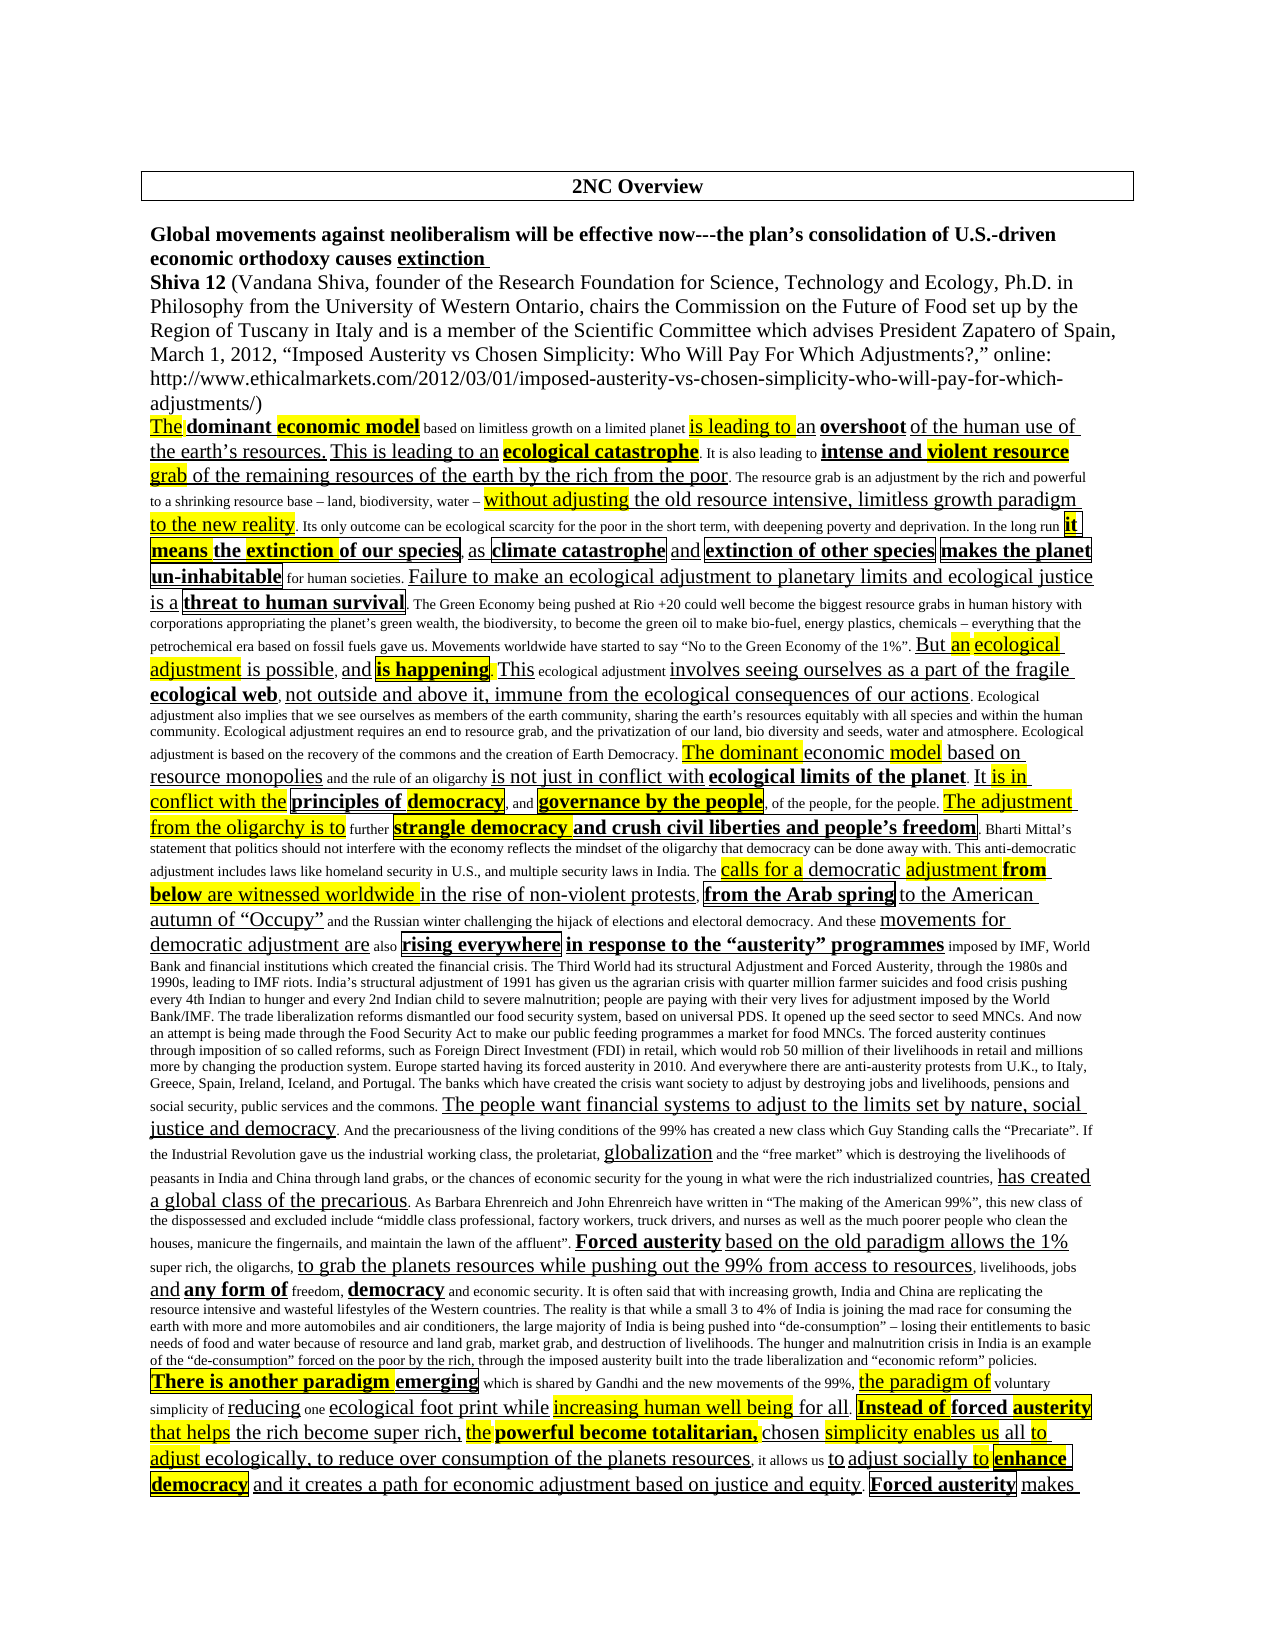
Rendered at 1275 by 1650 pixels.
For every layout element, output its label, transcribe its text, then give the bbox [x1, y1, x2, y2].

subtitle Global movements against neoliberalism will be effective now---the plan’s consolidation of U.S.-driven economic orthodoxy causes extinction [150, 222, 1125, 270]
text Shiva 12 (Vandana Shiva, founder of the Research Foundation for Science, Technology and Ecology, Ph.D. in Philosophy from the University of Western Ontario, chairs the Commission on the Future of Food set up by the Region of Tuscany in Italy and is a member of the Scientific Committee which advises President Zapatero of Spain, March 1, 2012, “Imposed Austerity vs Chosen Simplicity: Who Will Pay For Which Adjustments?,” online: http://www.ethicalmarkets.com/2012/03/01/imposed-austerity-vs-chosen-simplicity-who-will-pay-for-which-adjustments/) [150, 270, 1125, 414]
subtitle 2NC Overview [142, 172, 1133, 200]
